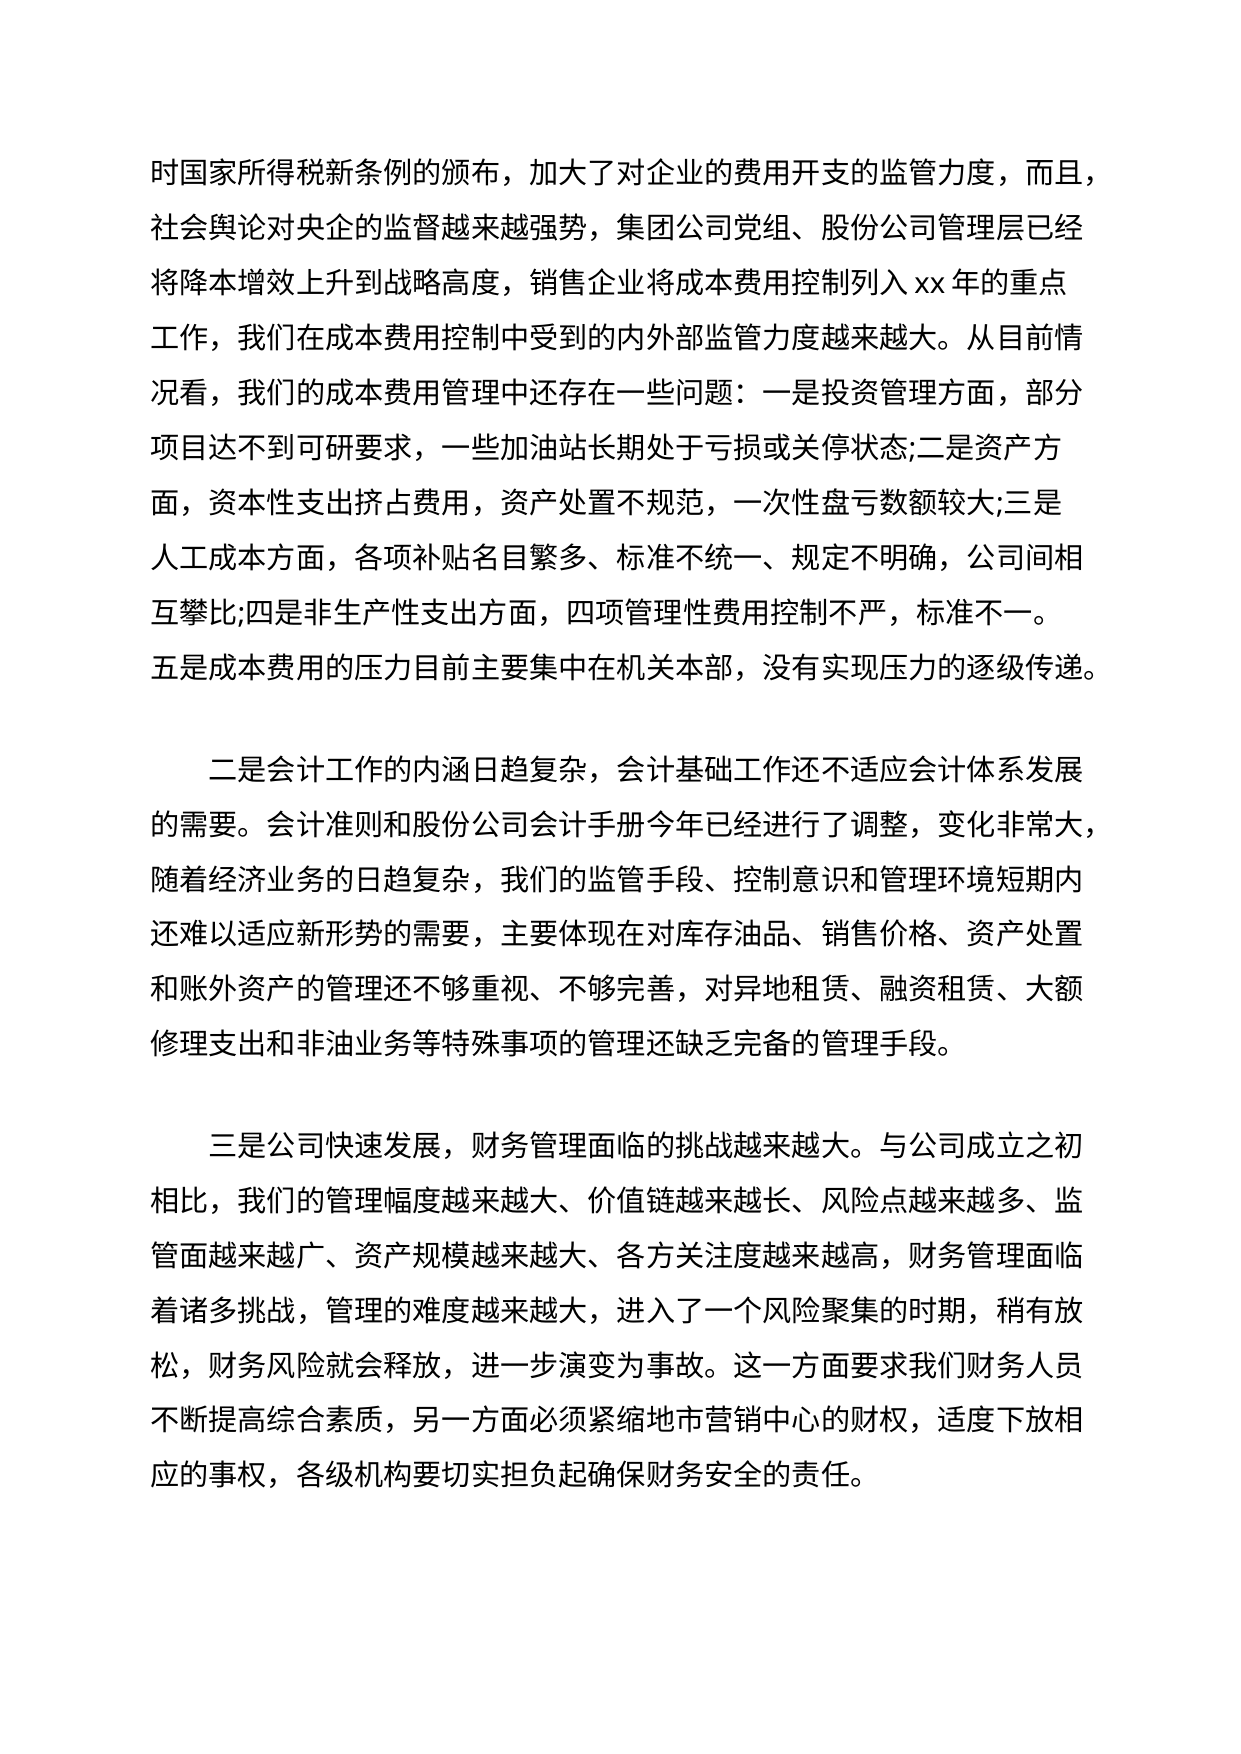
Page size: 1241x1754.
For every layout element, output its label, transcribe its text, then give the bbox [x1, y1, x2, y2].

text 二是会计工作的内涵日趋复杂，会计基础工作还不适应会计体系发展的需要。会计准则和股份公司会计手册今年已经进行了调整，变化非常大，随着经济业务的日趋复杂，我们的监管手段、控制意识和管理环境短期内还难以适应新形势的需要，主要体现在对库存油品、销售价格、资产处置和账外资产的管理还不够重视、不够完善，对异地租赁、融资租赁、大额修理支出和非油业务等特殊事项的管理还缺乏完备的管理手段。 [150, 746, 1090, 1063]
text 三是公司快速发展，财务管理面临的挑战越来越大。与公司成立之初相比，我们的管理幅度越来越大、价值链越来越长、风险点越来越多、监管面越来越广、资产规模越来越大、各方关注度越来越高，财务管理面临着诸多挑战，管理的难度越来越大，进入了一个风险聚集的时期，稍有放松，财务风险就会释放，进一步演变为事故。这一方面要求我们财务人员不断提高综合素质，另一方面必须紧缩地市营销中心的财权，适度下放相应的事权，各级机构要切实担负起确保财务安全的责任。 [150, 1122, 1090, 1494]
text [150, 150, 1090, 687]
